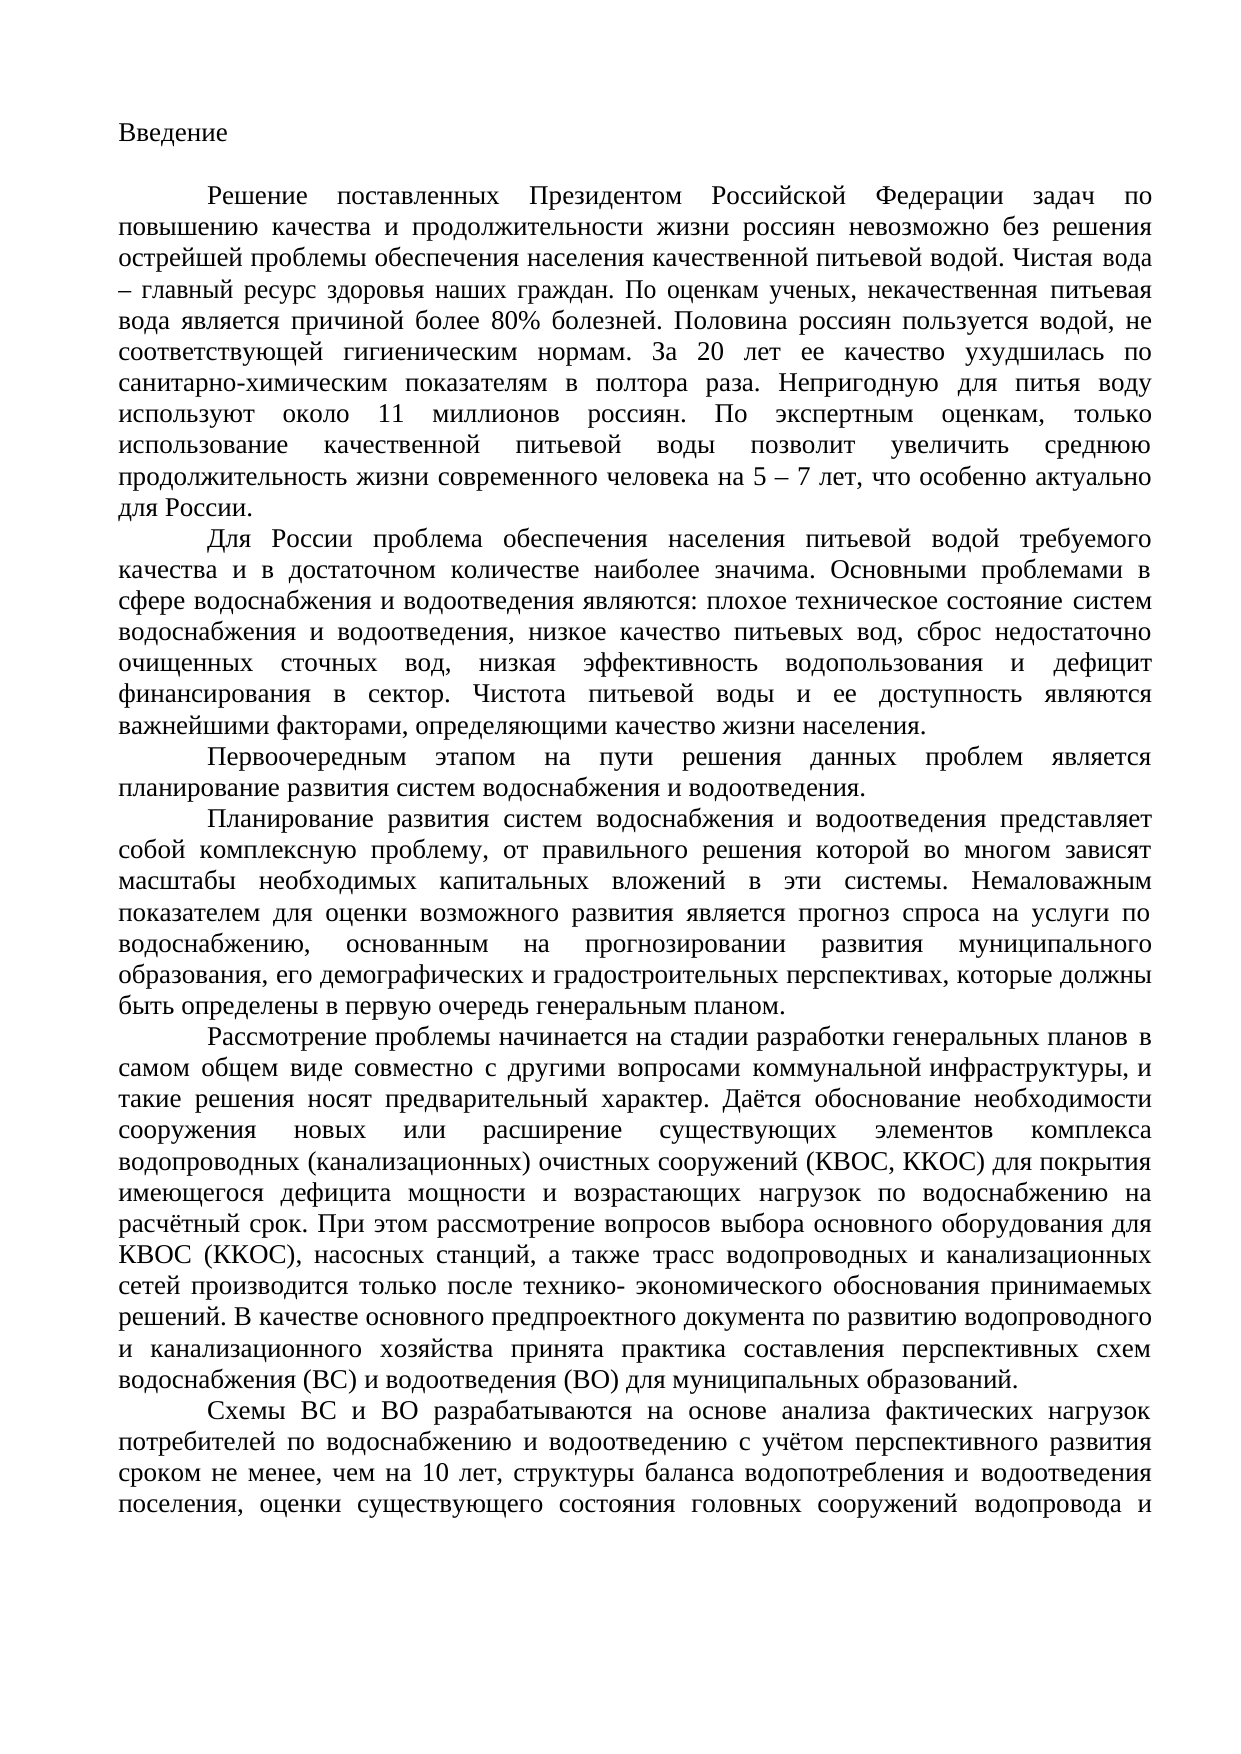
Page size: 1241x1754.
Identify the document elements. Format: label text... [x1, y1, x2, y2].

text Рассмотрение проблемы начинается на стадии разработки генеральных планов в самом общем виде совместно с другими вопросами коммунальной инфраструктуры, и такие решения носят предварительный характер. Даётся обоснование необходимости сооружения новых или расширение существующих элементов комплекса водопроводных (канализационных) очистных сооружений (КВОС, ККОС) для покрытия имеющегося дефицита мощности и возрастающих нагрузок по водоснабжению на расчётный срок. При этом рассмотрение вопросов выбора основного оборудования для КВОС (ККОС), насосных станций, а также трасс водопроводных и канализационных сетей производится только после технико- экономического обоснования принимаемых решений. В качестве основного предпроектного документа по развитию водопроводного и канализационного хозяйства принята практика составления перспективных схем водоснабжения (ВС) и водоотведения (ВО) для муниципальных образований. [118, 1020, 1152, 1394]
text Планирование развития систем водоснабжения и водоотведения представляет собой комплексную проблему, от правильного решения которой во многом зависят масштабы необходимых капитальных вложений в эти системы. Немаловажным показателем для оценки возможного развития является прогноз спроса на услуги по водоснабжению, основанным на прогнозировании развития муниципального образования, его демографических и градостроительных перспективах, которые должны быть определены в первую очередь генеральным планом. [118, 802, 1152, 1020]
text Первоочередным этапом на пути решения данных проблем является планирование развития систем водоснабжения и водоотведения. [118, 740, 1152, 802]
subtitle Введение [118, 116, 1169, 147]
text Для России проблема обеспечения населения питьевой водой требуемого качества и в достаточном количестве наиболее значима. Основными проблемами в сфере водоснабжения и водоотведения являются: плохое техническое состояние систем водоснабжения и водоотведения, низкое качество питьевых вод, сброс недостаточно очищенных сточных вод, низкая эффективность водопользования и дефицит финансирования в сектор. Чистота питьевой воды и ее доступность являются важнейшими факторами, определяющими качество жизни населения. [118, 522, 1152, 740]
text Решение поставленных Президентом Российской Федерации задач по повышению качества и продолжительности жизни россиян невозможно без решения острейшей проблемы обеспечения населения качественной питьевой водой. Чистая вода – главный ресурс здоровья наших граждан. По оценкам ученых, некачественная питьевая вода является причиной более 80% болезней. Половина россиян пользуется водой, не соответствующей гигиеническим нормам. За 20 лет ее качество ухудшилась по санитарно-химическим показателям в полтора раза. Непригодную для питья воду используют около 11 миллионов россиян. По экспертным оценкам, только использование качественной питьевой воды позволит увеличить среднюю продолжительность жизни современного человека на 5 – 7 лет, что особенно актуально для России. [118, 179, 1152, 522]
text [118, 1394, 1152, 1518]
